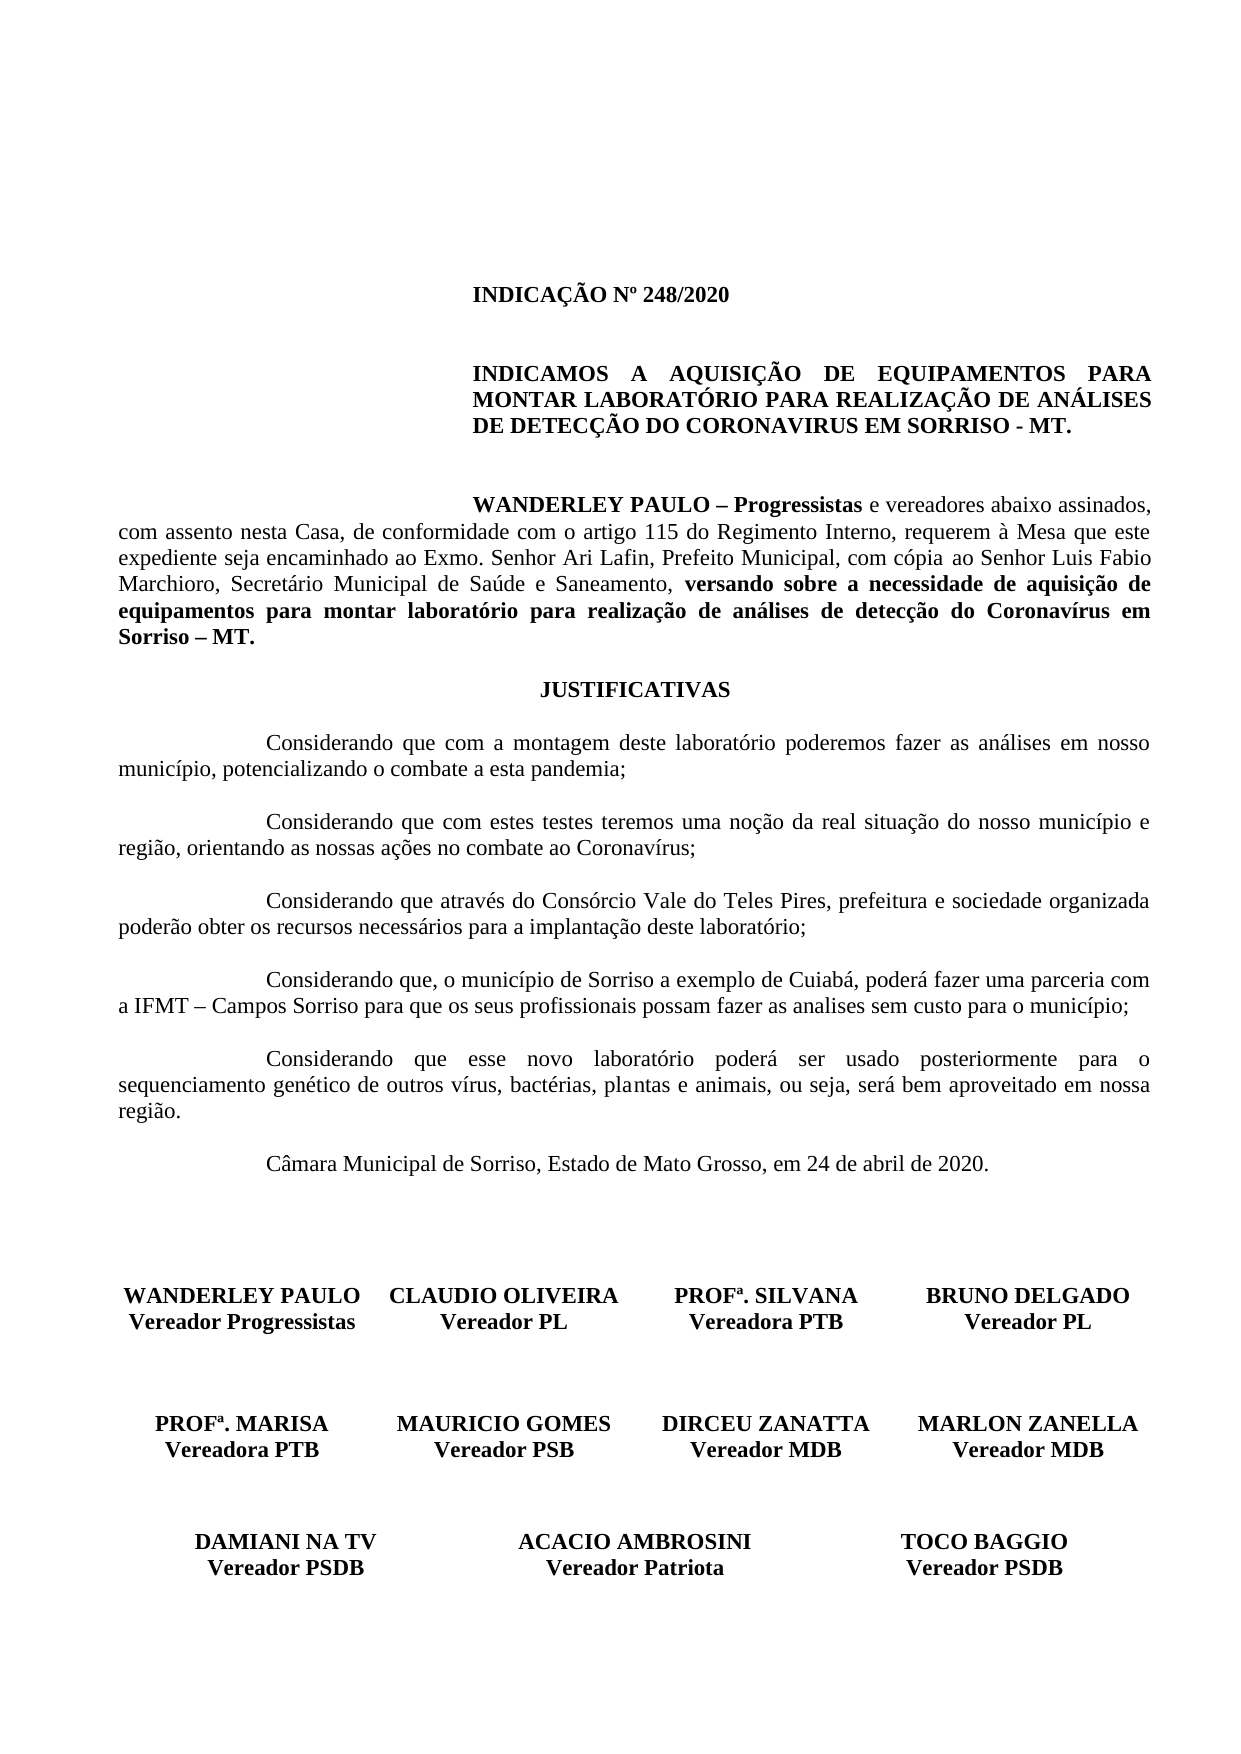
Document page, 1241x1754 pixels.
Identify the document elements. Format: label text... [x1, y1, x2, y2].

text WANDERLEY PAULO – Progressistas e vereadores abaixo assinados, com assento nesta Casa, de conformidade com o artigo 115 do Regimento Interno, requerem à Mesa que este expediente seja encaminhado ao Exmo. Senhor Ari Lafin, Prefeito Municipal, com cópia ao Senhor Luis Fabio Marchioro, Secretário Municipal de Saúde e Saneamento, versando sobre a necessidade de aquisição de equipamentos para montar laboratório para realização de análises de detecção do Coronavírus em Sorriso – MT. [118, 491, 1152, 649]
text JUSTIFICATIVAS [118, 676, 1152, 702]
table_cell MAURICIO GOMES Vereador PSB [373, 1410, 635, 1528]
table_cell DIRCEU ZANATTA Vereador MDB [635, 1410, 897, 1528]
text Câmara Municipal de Sorriso, Estado de Mato Grosso, em 24 de abril de 2020. [118, 1150, 1152, 1177]
table_cell MARLON ZANELLA Vereador MDB [897, 1410, 1159, 1528]
text Considerando que com a montagem deste laboratório poderemos fazer as análises em nosso município, potencializando o combate a esta pandemia; [118, 729, 1152, 781]
text INDICAMOS A AQUISIÇÃO DE EQUIPAMENTOS PARA MONTAR LABORATÓRIO PARA REALIZAÇÃO DE ANÁLISES DE DETECÇÃO DO CORONAVIRUS EM SORRISO - MT. [472, 360, 1152, 439]
table_header PROFª. SILVANA Vereadora PTB [635, 1282, 897, 1410]
text Considerando que esse novo laboratório poderá ser usado posteriormente para o sequenciamento genético de outros vírus, bactérias, plantas e animais, ou seja, será bem aproveitado em nossa região. [118, 1045, 1152, 1124]
text Considerando que, o município de Sorriso a exemplo de Cuiabá, poderá fazer uma parceria com a IFMT – Campos Sorriso para que os seus profissionais possam fazer as analises sem custo para o município; [118, 966, 1152, 1018]
table_cell PROFª. MARISA Vereadora PTB [111, 1410, 373, 1528]
table_header CLAUDIO OLIVEIRA Vereador PL [373, 1282, 635, 1410]
table_cell DAMIANI NA TV Vereador PSDB [111, 1528, 460, 1581]
subtitle INDICAÇÃO Nº 248/2020 [472, 281, 1152, 307]
table_header BRUNO DELGADO Vereador PL [897, 1282, 1159, 1410]
table_header WANDERLEY PAULO Vereador Progressistas [111, 1282, 373, 1410]
table_cell ACACIO AMBROSINI Vereador Patriota [460, 1528, 809, 1581]
table_cell TOCO BAGGIO Vereador PSDB [810, 1528, 1159, 1581]
text Considerando que com estes testes teremos uma noção da real situação do nosso município e região, orientando as nossas ações no combate ao Coronavírus; [118, 808, 1152, 860]
text Considerando que através do Consórcio Vale do Teles Pires, prefeitura e sociedade organizada poderão obter os recursos necessários para a implantação deste laboratório; [118, 887, 1152, 939]
